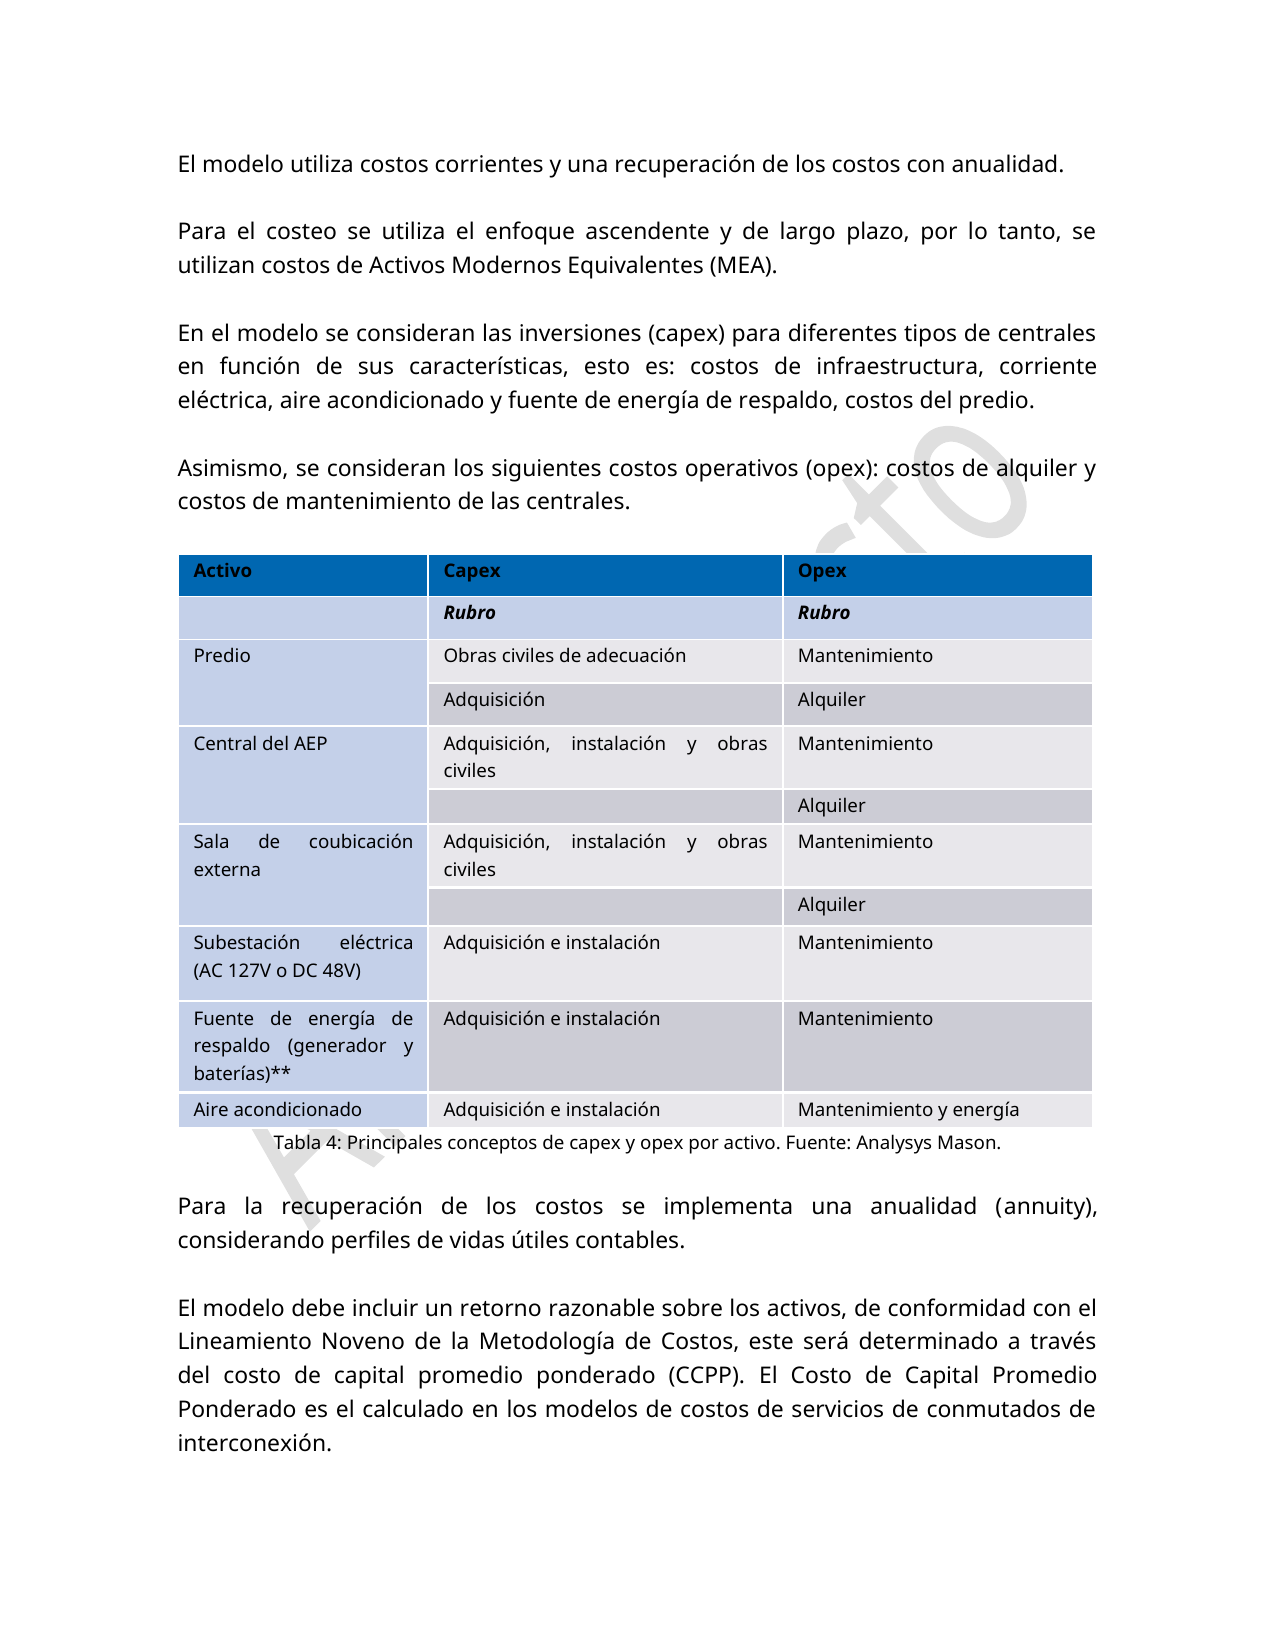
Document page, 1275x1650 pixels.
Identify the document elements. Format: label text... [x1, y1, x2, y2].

text Para el costeo se utiliza el enfoque ascendente y de largo plazo, por lo tanto, se utilizan costos de Activos Modernos Equivalentes (MEA). [177, 215, 1098, 280]
table_cell Adquisición e instalación [429, 927, 782, 1000]
table_cell Rubro [429, 597, 782, 639]
table_header Opex [784, 555, 1092, 596]
table_cell Predio [179, 640, 427, 725]
table_cell Rubro [784, 597, 1092, 639]
table_cell Mantenimiento [784, 825, 1092, 886]
table_cell Adquisición [429, 684, 782, 725]
table_cell [429, 889, 782, 925]
table_cell Alquiler [784, 684, 1092, 725]
table_cell Mantenimiento y energía [784, 1094, 1092, 1127]
table_header Capex [429, 555, 782, 596]
text Tabla 4: Principales conceptos de capex y opex por activo. Fuente: Analysys Mason. [177, 1129, 1098, 1154]
table_cell Mantenimiento [784, 640, 1092, 682]
text Asimismo, se consideran los siguientes costos operativos (opex): costos de alquiler y costos de mantenimiento de las centrales. [177, 451, 1098, 516]
table_cell Fuente de energía de respaldo (generador y baterías)** [179, 1002, 427, 1091]
table_cell Alquiler [784, 790, 1092, 823]
text En el modelo se consideran las inversiones (capex) para diferentes tipos de centrales en función de sus características, esto es: costos de infraestructura, corriente eléctrica, aire acondicionado y fuente de energía de respaldo, costos del predio. [177, 316, 1098, 415]
table_cell [429, 790, 782, 823]
table_cell [179, 597, 427, 639]
text El modelo utiliza costos corrientes y una recuperación de los costos con anualidad. [177, 148, 1098, 179]
table_cell Aire acondicionado [179, 1094, 427, 1127]
table_cell Sala de coubicación externa [179, 825, 427, 925]
table_cell Mantenimiento [784, 727, 1092, 788]
table_header Activo [179, 555, 427, 596]
table_cell Adquisición, instalación y obras civiles [429, 727, 782, 788]
table_cell Subestación eléctrica (AC 127V o DC 48V) [179, 927, 427, 1000]
table_cell Adquisición e instalación [429, 1094, 782, 1127]
table_cell Mantenimiento [784, 927, 1092, 1000]
text Para la recuperación de los costos se implementa una anualidad (annuity), considerando perfiles de vidas útiles contables. [177, 1190, 1098, 1255]
table_cell Adquisición, instalación y obras civiles [429, 825, 782, 886]
table_cell Alquiler [784, 889, 1092, 925]
table_cell Adquisición e instalación [429, 1002, 782, 1091]
table_cell Central del AEP [179, 727, 427, 823]
table_cell Obras civiles de adecuación [429, 640, 782, 682]
text El modelo debe incluir un retorno razonable sobre los activos, de conformidad con el Lineamiento Noveno de la Metodología de Costos, este será determinado a través del costo de capital promedio ponderado (CCPP). El Costo de Capital Promedio Ponderado es el calculado en los modelos de costos de servicios de conmutados de interconexión. [177, 1292, 1098, 1458]
table_cell Mantenimiento [784, 1002, 1092, 1091]
